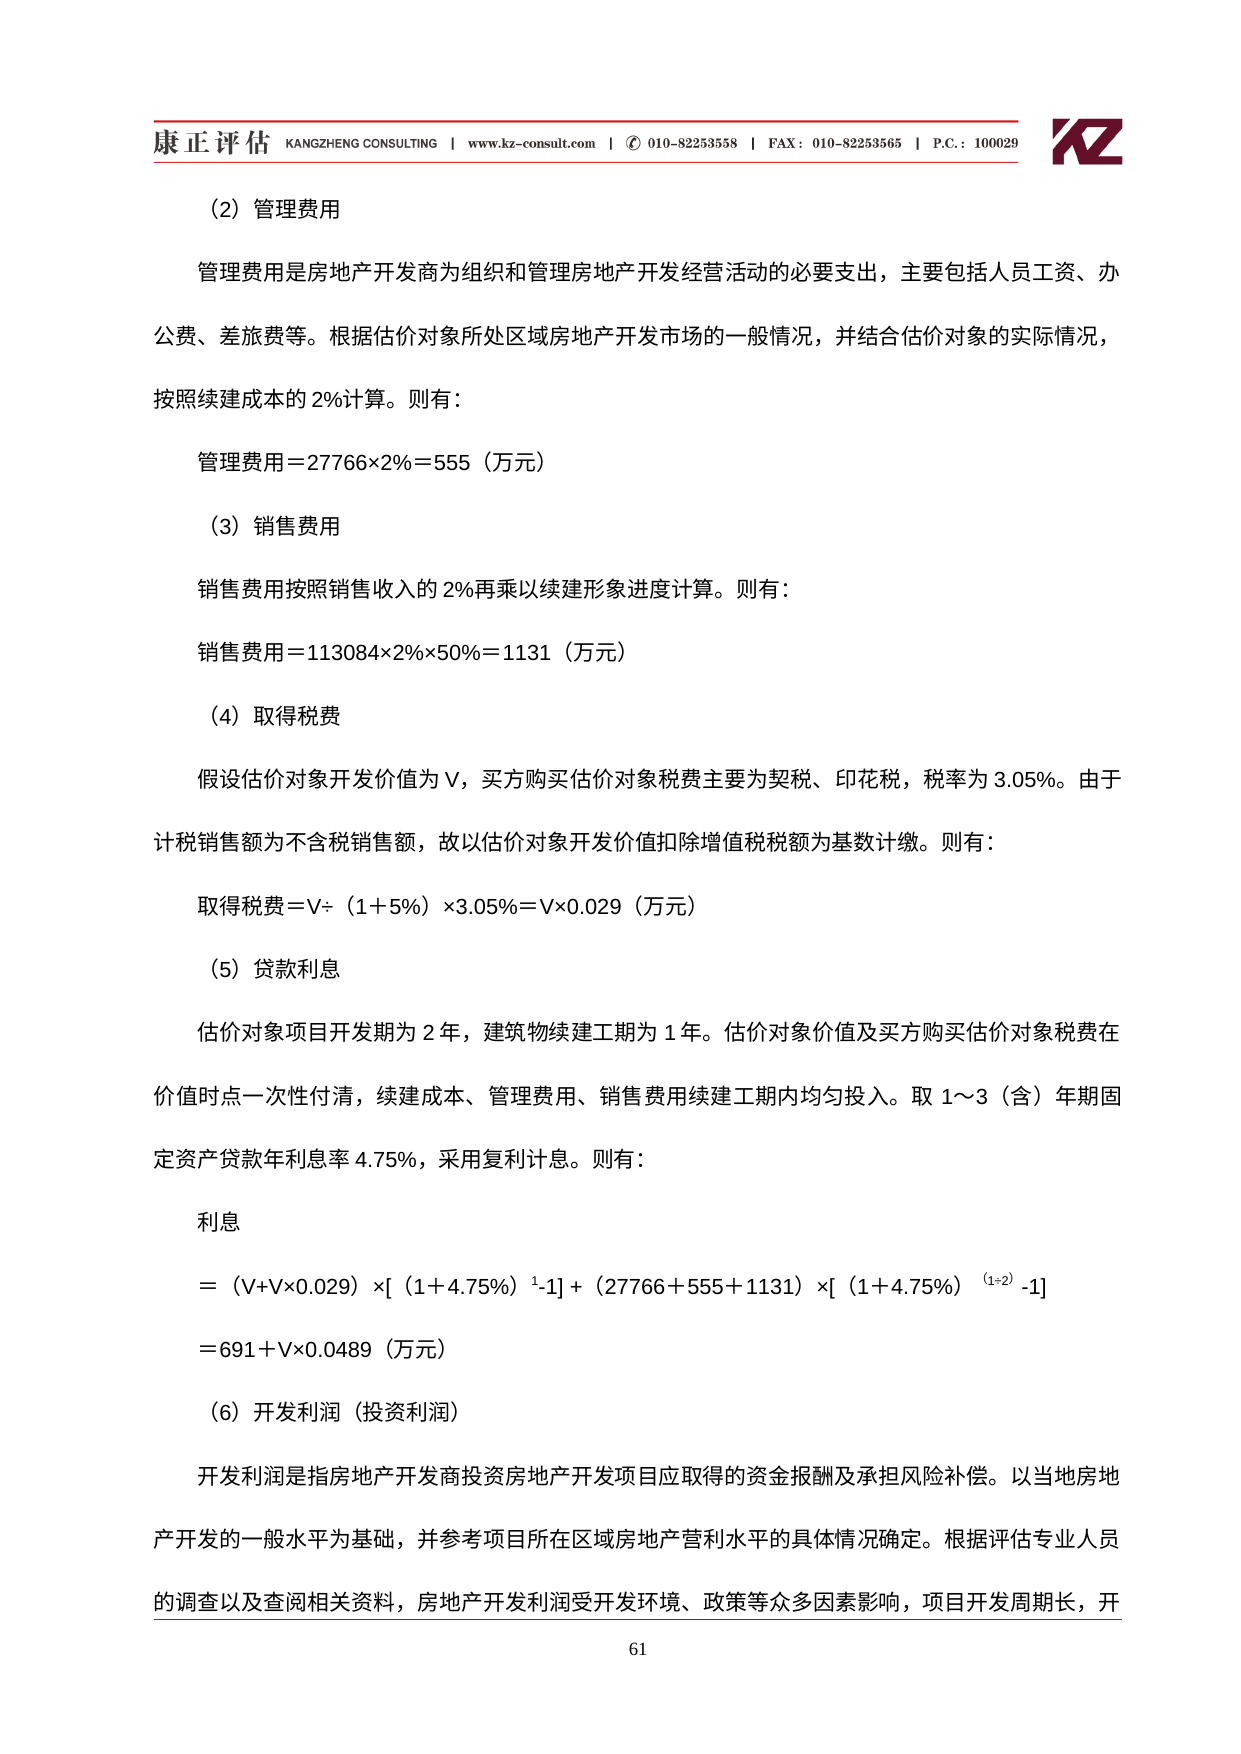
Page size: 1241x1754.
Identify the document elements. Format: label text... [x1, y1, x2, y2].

text 利息 [153, 1205, 1122, 1237]
text 管理费用＝27766×2%＝555（万元） [153, 445, 1122, 477]
text ＝（V+V×0.029）×[（1＋4.75%）1-1] +（27766＋555＋1131）×[（1＋4.75%）（1÷2）-1] [153, 1269, 1122, 1300]
text （3）销售费用 [153, 509, 1122, 540]
text 开发利润是指房地产开发商投资房地产开发项目应取得的资金报酬及承担风险补偿。以当地房地产开发的一般水平为基础，并参考项目所在区域房地产营利水平的具体情况确定。根据评估专业人员的调查以及查阅相关资料，房地产开发利润受开发环境、政策等众多因素影响，项目开发周期长，开发价值相对较高。 [153, 1459, 1122, 1617]
text 假设估价对象开发价值为V，买方购买估价对象税费主要为契税、印花税，税率为3.05%。由于计税销售额为不含税销售额，故以估价对象开发价值扣除增值税税额为基数计缴。则有： [153, 762, 1122, 857]
text ＝691＋V×0.0489（万元） [153, 1332, 1122, 1364]
picture [153, 118, 1123, 165]
text 估价对象项目开发期为2年，建筑物续建工期为1年。估价对象价值及买方购买估价对象税费在价值时点一次性付清，续建成本、管理费用、销售费用续建工期内均匀投入。取1～3（含）年期固定资产贷款年利息率4.75%，采用复利计息。则有： [153, 1015, 1122, 1174]
text （4）取得税费 [153, 699, 1122, 730]
text （5）贷款利息 [153, 952, 1122, 984]
text 销售费用按照销售收入的2%再乘以续建形象进度计算。则有： [153, 572, 1122, 604]
text 销售费用＝113084×2%×50%＝1131（万元） [153, 635, 1122, 667]
text （2）管理费用 [153, 192, 1122, 224]
text 管理费用是房地产开发商为组织和管理房地产开发经营活动的必要支出，主要包括人员工资、办公费、差旅费等。根据估价对象所处区域房地产开发市场的一般情况，并结合估价对象的实际情况，按照续建成本的2%计算。则有： [153, 255, 1122, 414]
text 取得税费＝V÷（1＋5%）×3.05%＝V×0.029（万元） [153, 889, 1122, 920]
text （6）开发利润（投资利润） [153, 1395, 1122, 1427]
